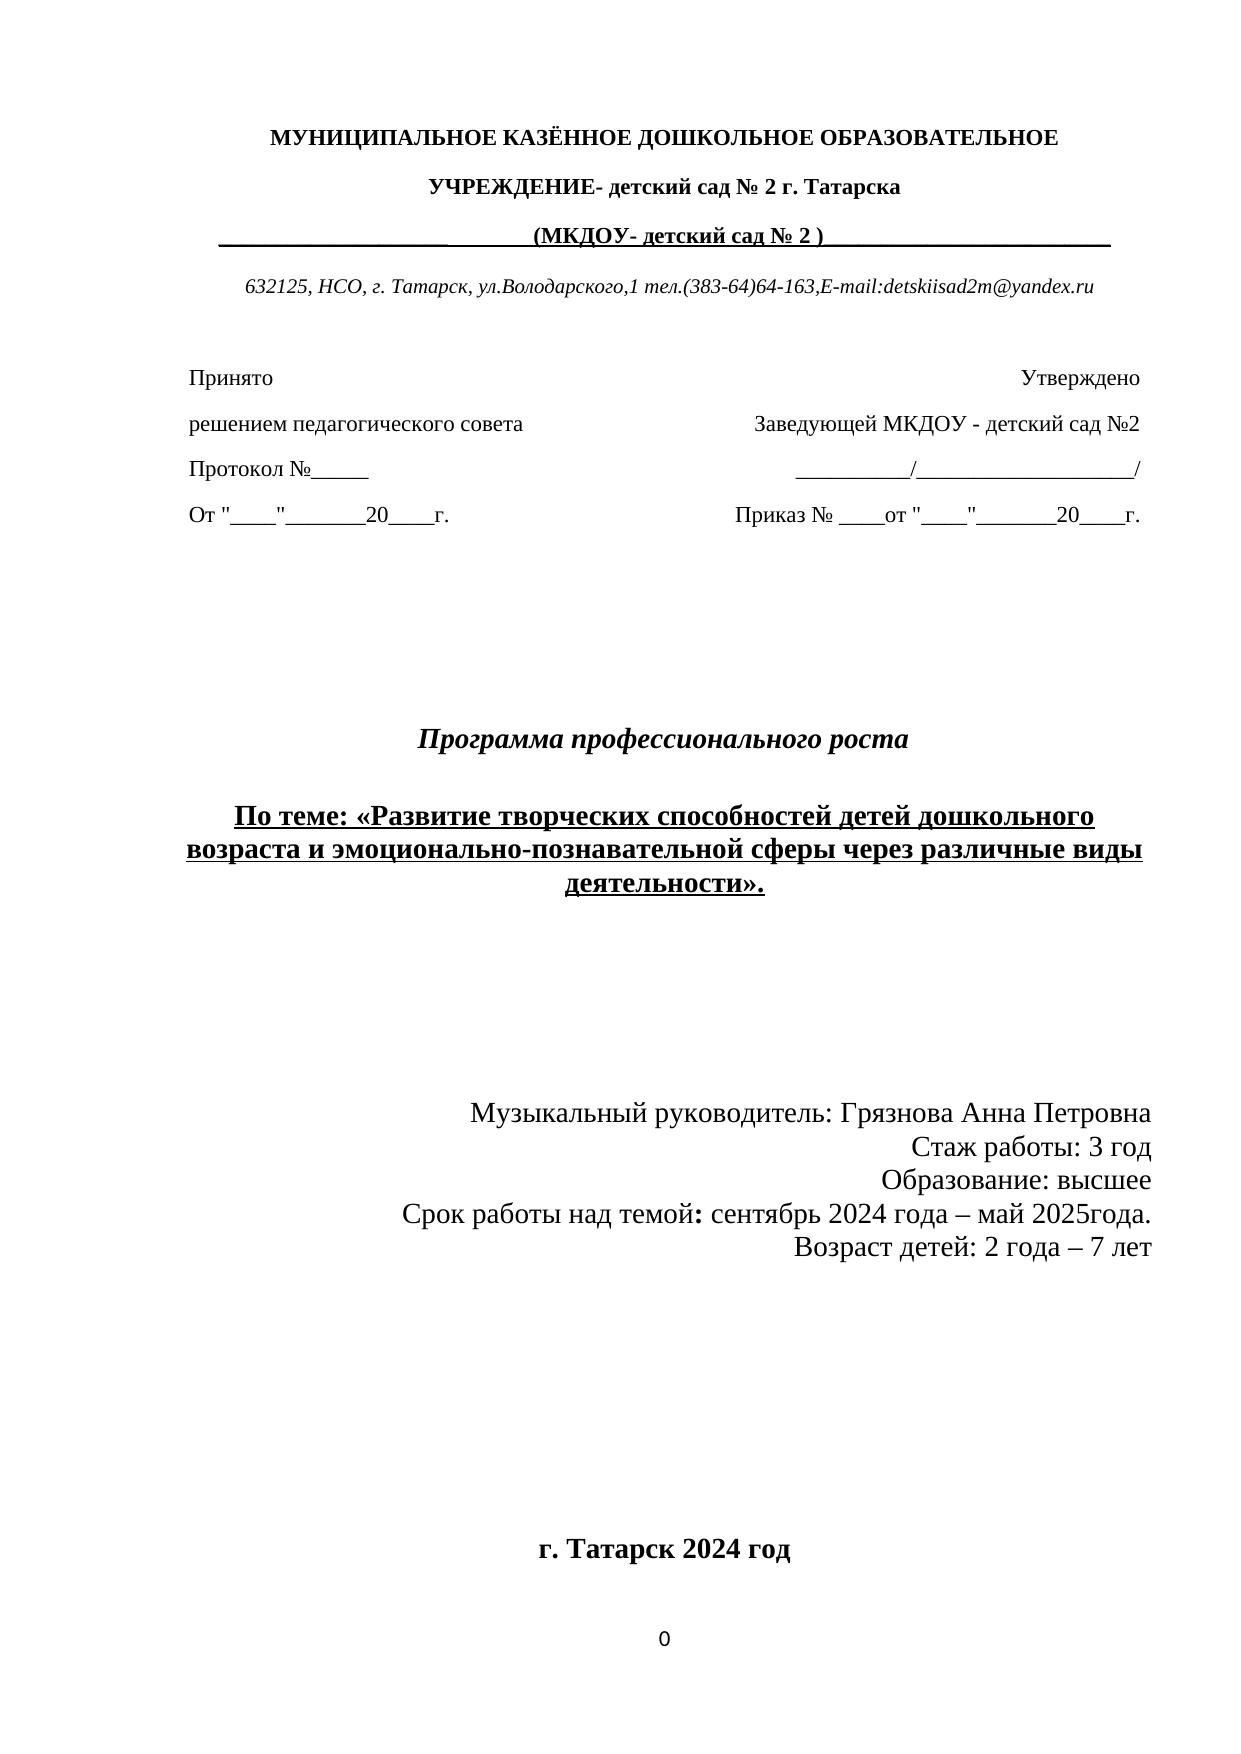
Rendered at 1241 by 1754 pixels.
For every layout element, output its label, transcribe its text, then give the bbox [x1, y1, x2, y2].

text Музыкальный руководитель: Грязнова Анна Петровна [177, 1095, 1152, 1129]
text УЧРЕЖДЕНИЕ- детский сад № 2 г. Татарска [177, 167, 1152, 200]
text Возраст детей: 2 года – 7 лет [177, 1229, 1152, 1263]
text ____________________ (МКДОУ- детский сад № 2 )_________________________ [177, 216, 1152, 249]
text МУНИЦИПАЛЬНОЕ КАЗЁННОЕ ДОШКОЛЬНОЕ ОБРАЗОВАТЕЛЬНОЕ [177, 118, 1152, 151]
text 632125, НСО, г. Татарск, ул.Володарского,1 тел.(383-64)64-163,Е-mail:detskiisad2m@yandex.ru [177, 266, 1152, 298]
table_header Утверждено Заведующей МКДОУ - детский сад №2 __________/___________________/ Приказ № ____от "____"_______20____г. [632, 364, 1152, 592]
text По теме: «Развитие творческих способностей детей дошкольного возраста и эмоционально-познавательной сферы через различные виды деятельности». [177, 798, 1152, 899]
text Образование: высшее [177, 1162, 1152, 1196]
table_header Принято решением педагогического совета Протокол №_____ От "____"_______20____г. [177, 364, 632, 592]
text г. Татарск 2024 год [177, 1531, 1152, 1565]
text Стаж работы: 3 год [177, 1129, 1152, 1162]
text Программа профессионального роста [177, 721, 1152, 755]
text Срок работы над темой: сентябрь 2024 года – май 2025года. [177, 1196, 1152, 1229]
